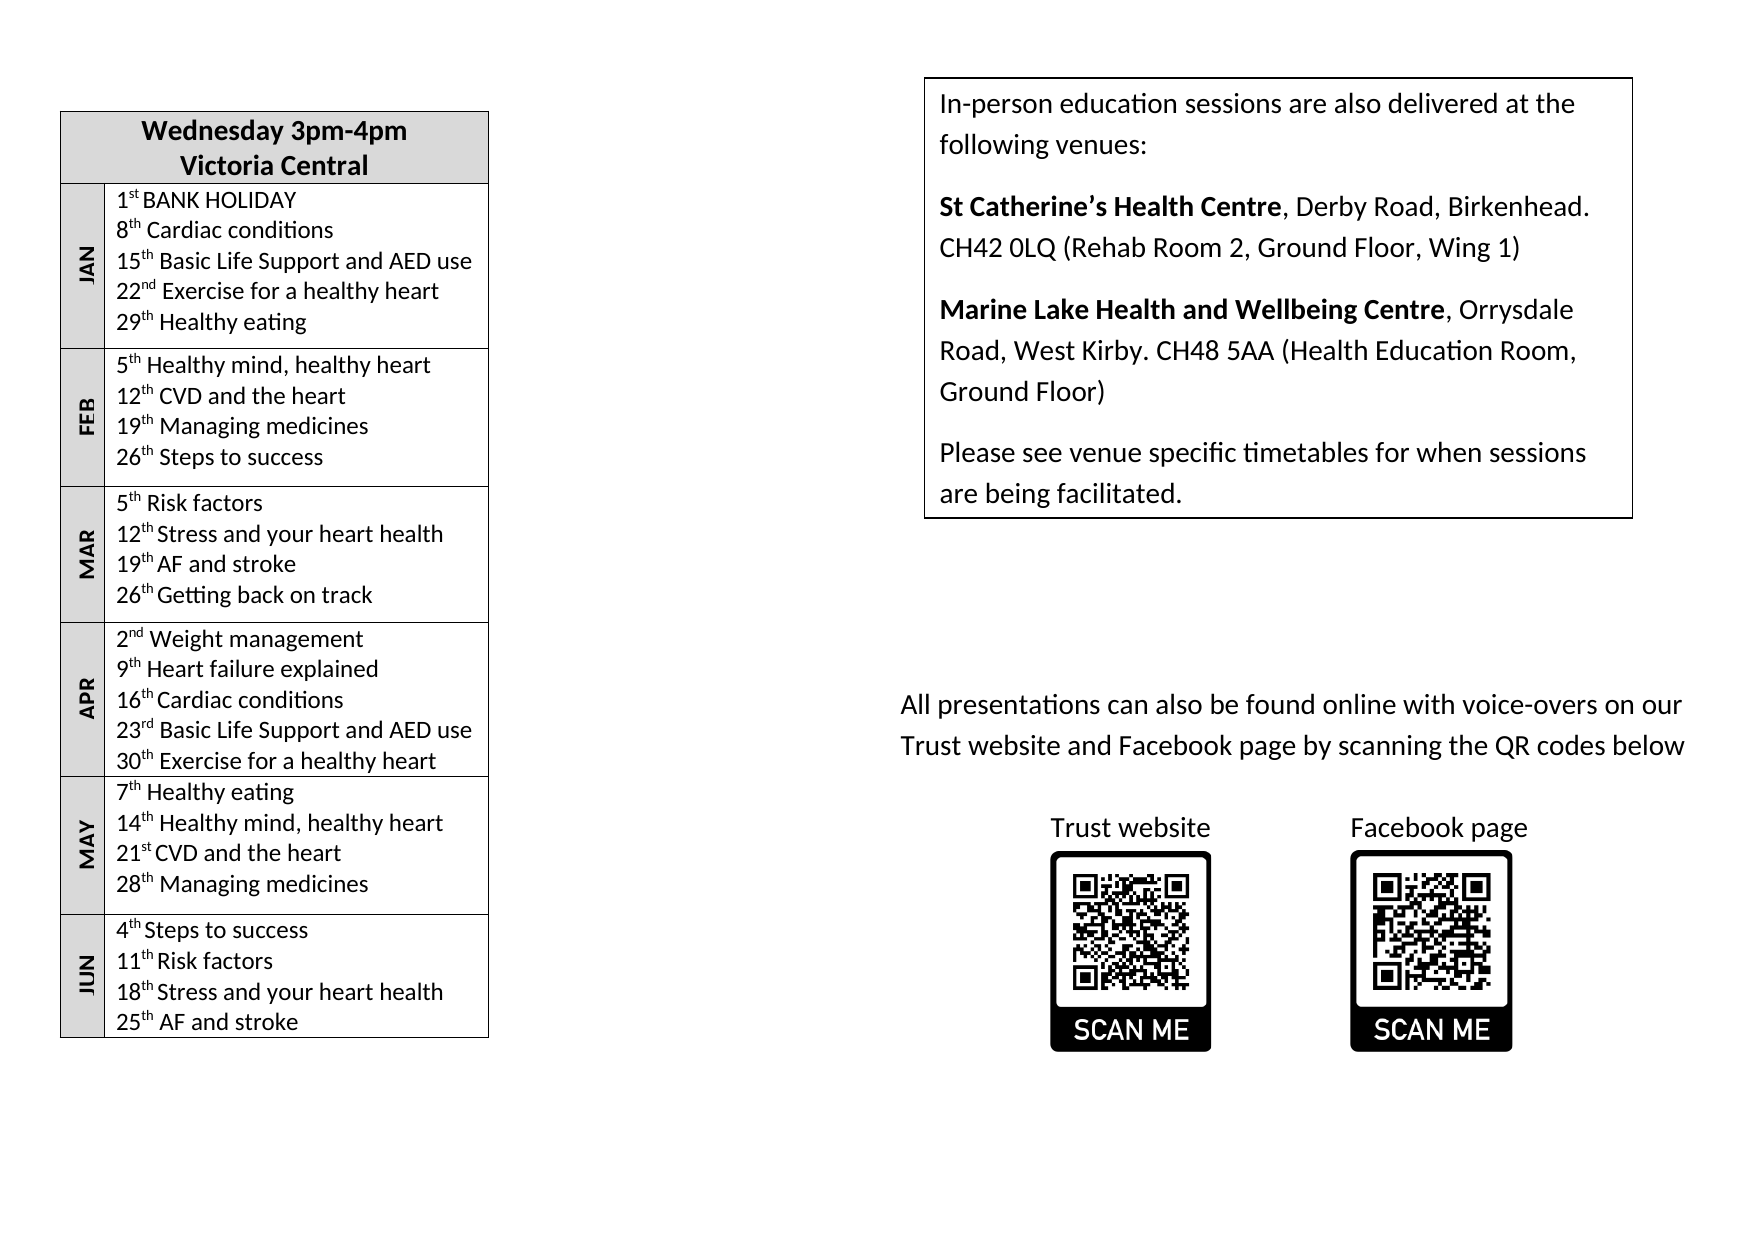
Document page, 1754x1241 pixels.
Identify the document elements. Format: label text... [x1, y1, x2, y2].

table_header Wednesday 3pm-4pm Victoria Central [61, 112, 488, 183]
table_cell 5th Risk factors 12th Stress and your heart health 19th AF and stroke 26th Getting back on track [105, 487, 488, 622]
table_cell 1st BANK HOLIDAY 8th Cardiac conditions 15th Basic Life Support and AED use 22nd Exercise for a healthy heart 29th Healthy eating [105, 184, 488, 348]
table_cell 2nd Weight management 9th Heart failure explained 16th Cardiac conditions 23rd Basic Life Support and AED use 30th Exercise for a healthy heart [105, 623, 488, 776]
picture [1050, 851, 1212, 1052]
table_cell 5th Healthy mind, healthy heart 12th CVD and the heart 19th Managing medicines 26th Steps to success [105, 349, 488, 486]
picture [1350, 850, 1513, 1052]
table_cell 4th Steps to success 11th Risk factors 18th Stress and your heart health 25th AF and stroke [105, 915, 488, 1037]
table_cell MAY [61, 777, 104, 914]
table_cell MAR [61, 487, 104, 622]
table_cell FEB [61, 349, 104, 486]
table_cell APR [61, 623, 104, 776]
table_cell JAN [61, 184, 104, 348]
table_cell JUN [61, 915, 104, 1037]
table_cell 7th Healthy eating 14th Healthy mind, healthy heart 21st CVD and the heart 28th Managing medicines [105, 777, 488, 914]
